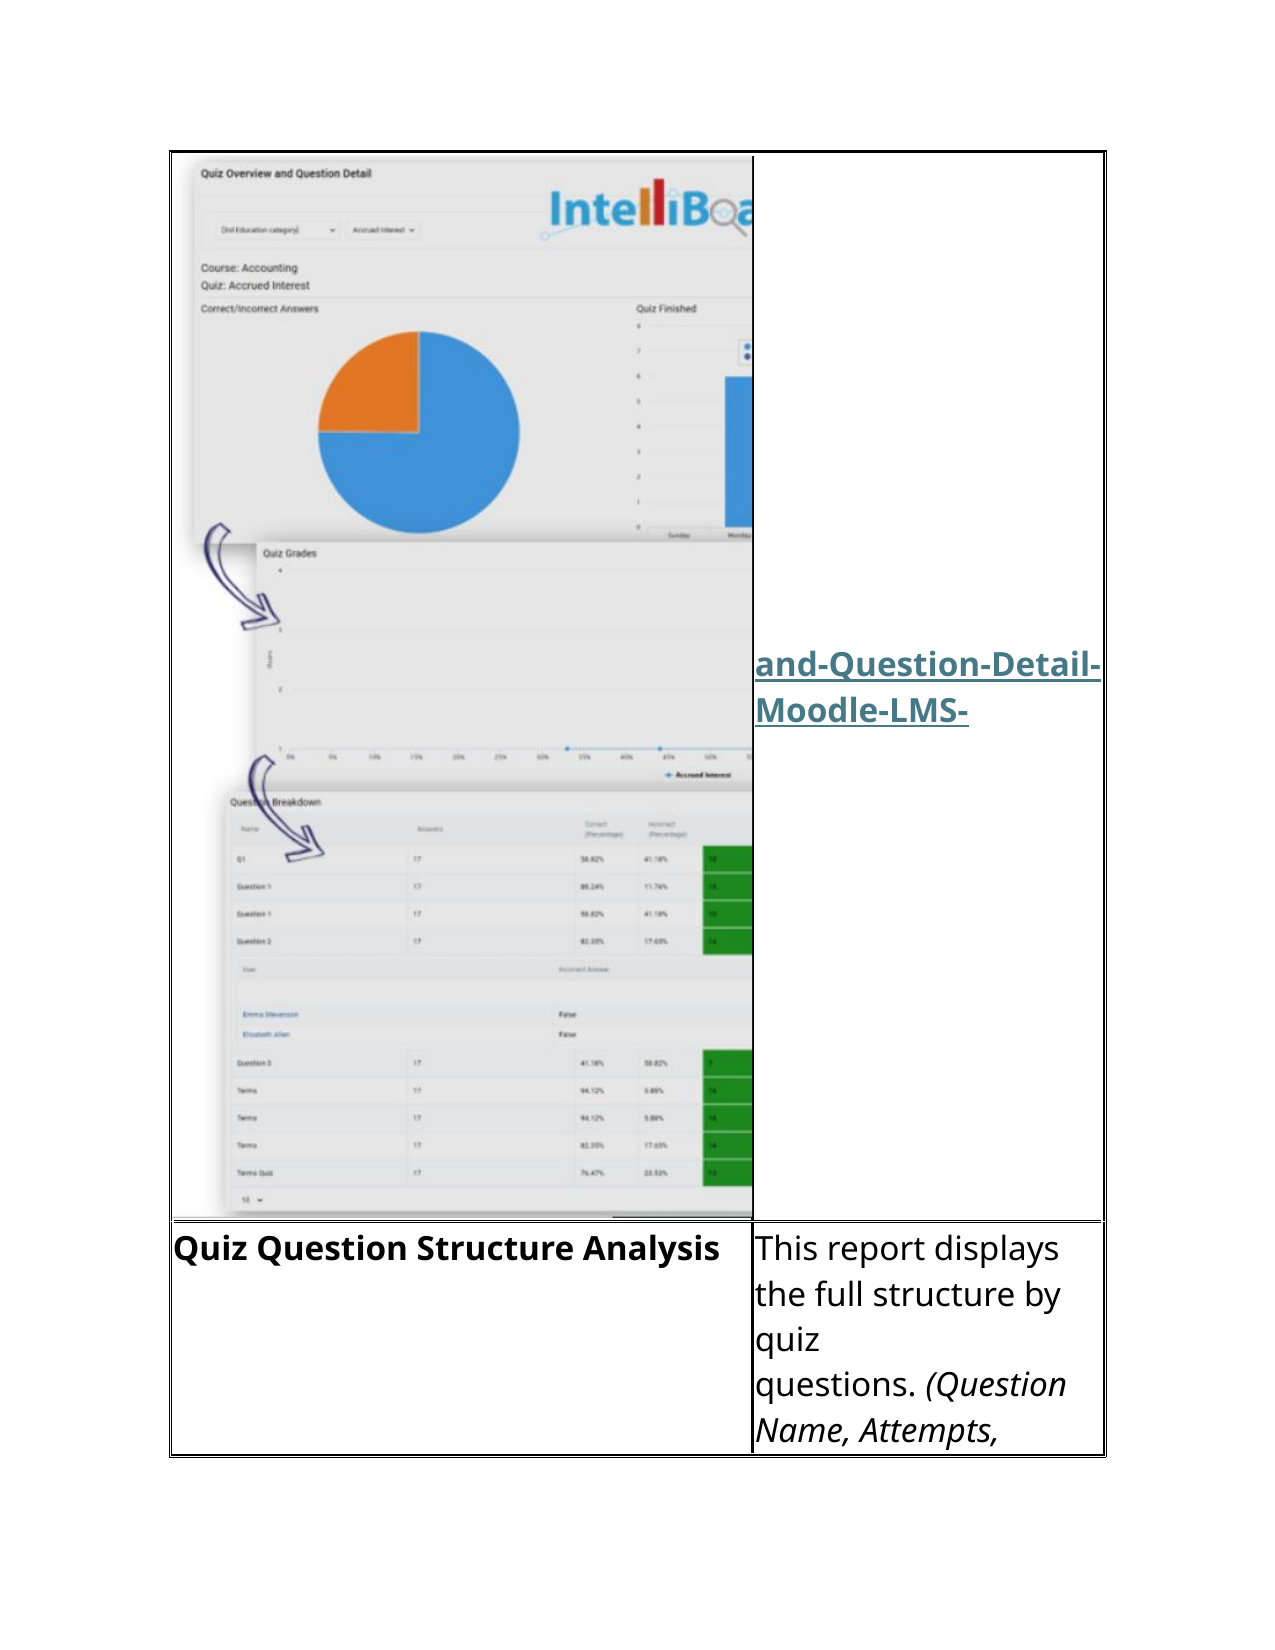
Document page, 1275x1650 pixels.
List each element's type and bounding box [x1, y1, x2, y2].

table_cell [752, 1220, 1105, 1454]
table_cell [170, 1220, 752, 1454]
table_cell [752, 153, 1103, 1220]
picture [172, 155, 753, 1218]
